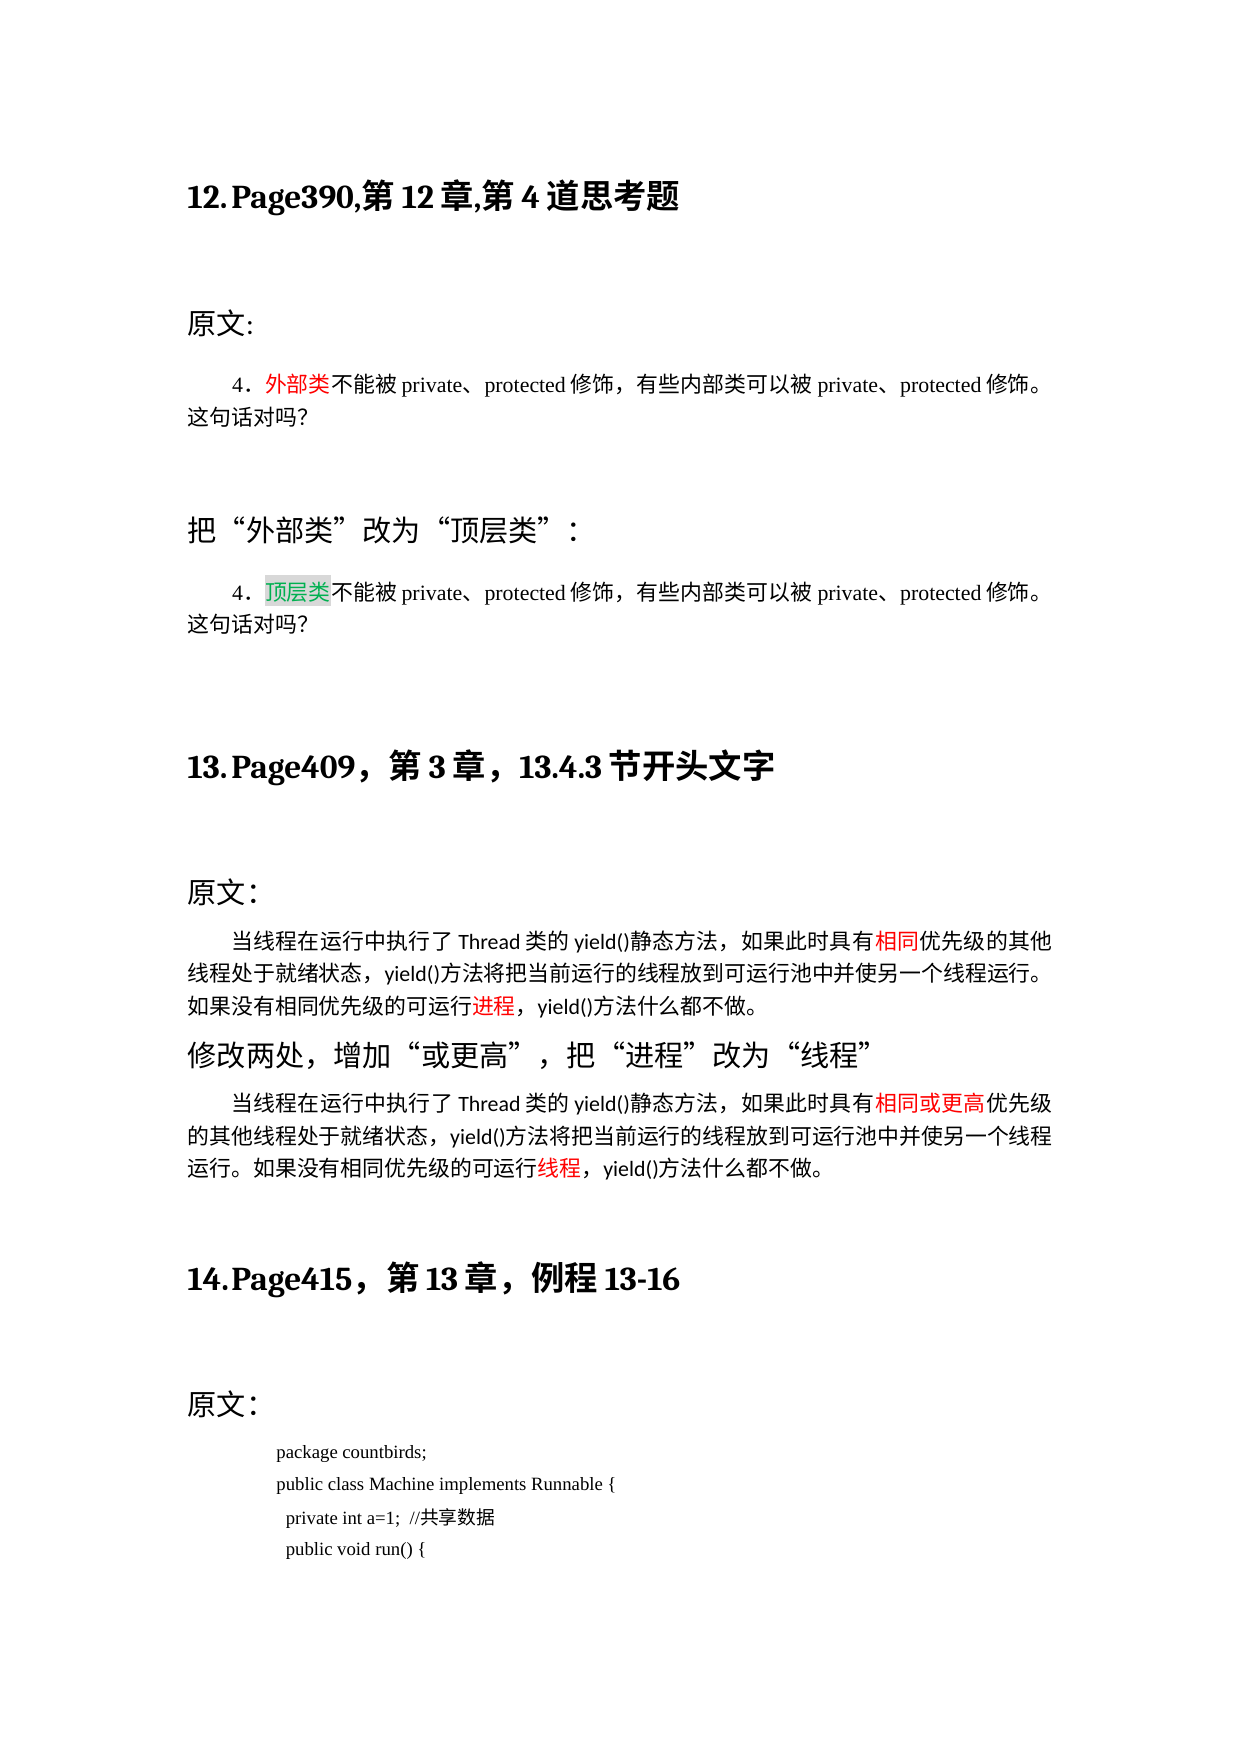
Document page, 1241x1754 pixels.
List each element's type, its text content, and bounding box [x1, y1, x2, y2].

text private int a=1; //共享数据 [187, 1500, 1053, 1533]
text 4．外部类不能被private、protected修饰，有些内部类可以被private、protected修饰。这句话对吗？ [187, 367, 1053, 432]
text 修改两处，增加“或更高”，把“进程”改为“线程” [187, 1021, 1053, 1086]
subtitle Page409，第3章，13.4.3节开头文字 [187, 731, 1053, 796]
text 原文： [187, 1370, 1053, 1435]
subtitle Page415，第13章，例程13-16 [187, 1243, 1053, 1308]
subtitle Page390,第12章,第4道思考题 [187, 162, 1053, 227]
text public void run() { [187, 1533, 1053, 1565]
text 4．顶层类不能被private、protected修饰，有些内部类可以被private、protected修饰。这句话对吗？ [187, 574, 1053, 639]
text 原文: [187, 289, 1053, 354]
text public class Machine implements Runnable { [187, 1468, 1053, 1500]
text package countbirds; [187, 1435, 1053, 1468]
text 当线程在运行中执行了Thread类的yield()静态方法，如果此时具有相同或更高优先级的其他线程处于就绪状态，yield()方法将把当前运行的线程放到可运行池中并使另一个线程运行。如果没有相同优先级的可运行线程，yield()方法什么都不做。 [187, 1086, 1053, 1183]
text 原文： [187, 858, 1053, 923]
text 把“外部类”改为“顶层类”： [187, 497, 1053, 562]
text 当线程在运行中执行了Thread类的yield()静态方法，如果此时具有相同优先级的其他线程处于就绪状态，yield()方法将把当前运行的线程放到可运行池中并使另一个线程运行。如果没有相同优先级的可运行进程，yield()方法什么都不做。 [187, 923, 1053, 1021]
